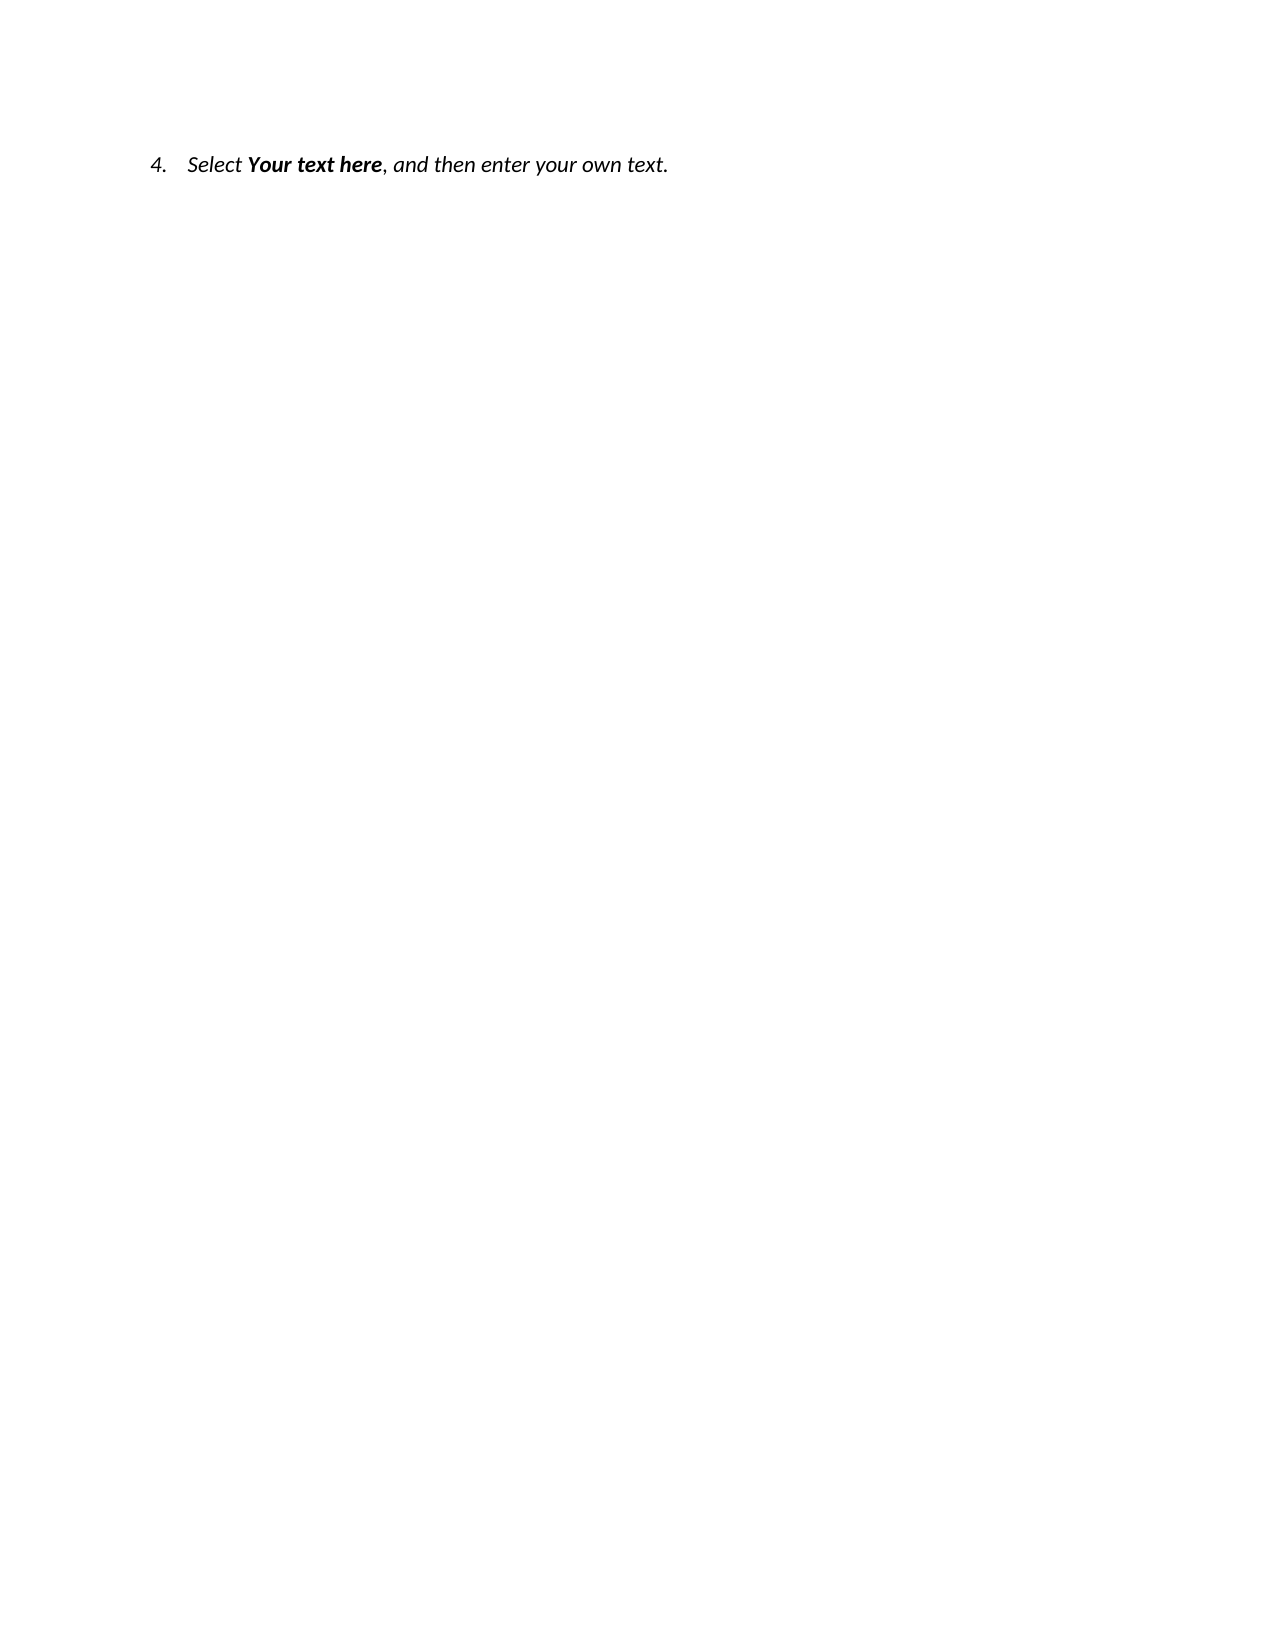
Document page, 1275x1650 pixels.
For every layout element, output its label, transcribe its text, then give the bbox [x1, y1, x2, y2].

list Select Your text here, and then enter your own text. [150, 150, 1125, 178]
